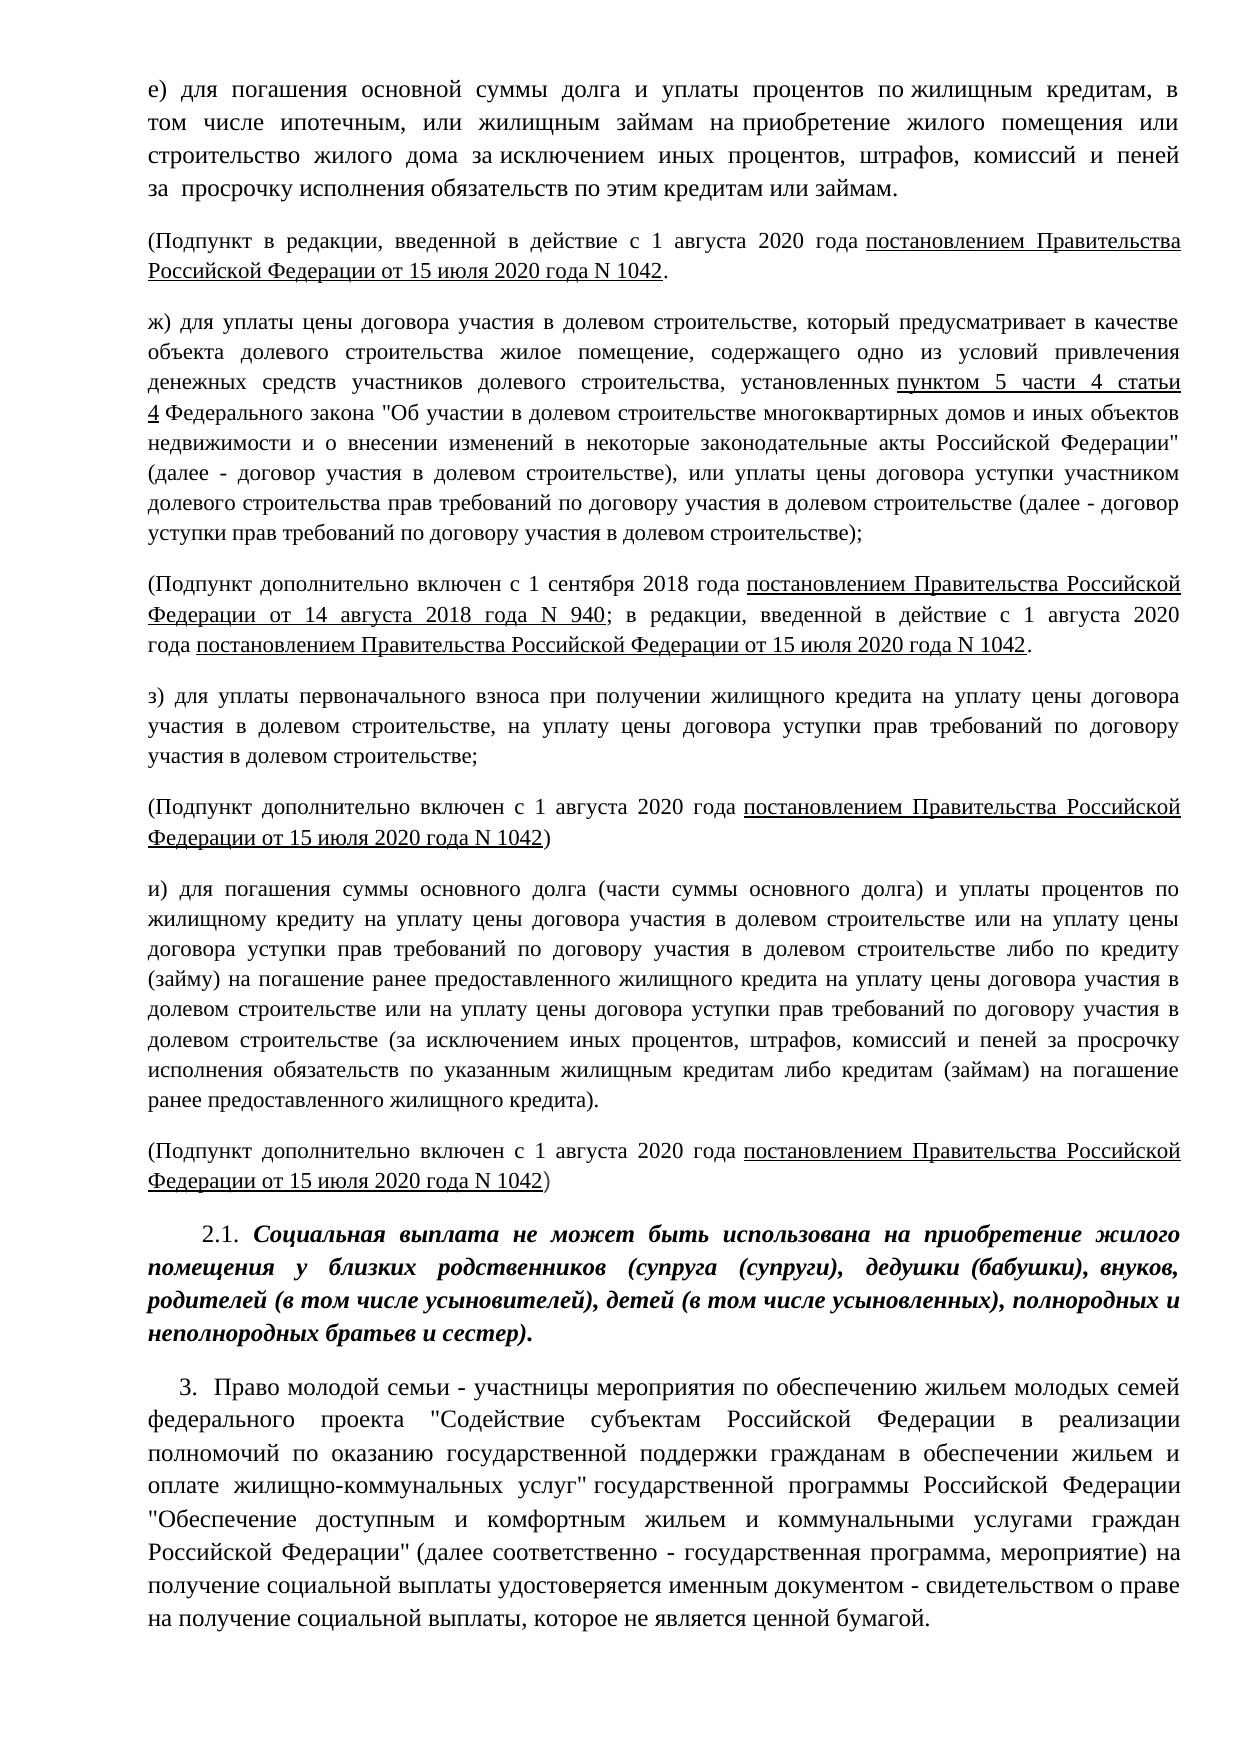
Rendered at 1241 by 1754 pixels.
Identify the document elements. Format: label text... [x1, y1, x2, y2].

text 2.1. Социальная выплата не может быть использована на приобретение жилого помещения у близких родственников (супруга (супруги), дедушки (бабушки), внуков, родителей (в том числе усыновителей), детей (в том числе усыновленных), полнородных и неполнородных братьев и сестер). [148, 1219, 1181, 1346]
text е) для погашения основной суммы долга и уплаты процентов по жилищным кредитам, в том числе ипотечным, или жилищным займам на приобретение жилого помещения или строительство жилого дома за исключением иных процентов, штрафов, комиссий и пеней за просрочку исполнения обязательств по этим кредитам или займам. [148, 74, 1181, 202]
text (Подпункт дополнительно включен с 1 августа 2020 года постановлением Правительства Российской Федерации от 15 июля 2020 года N 1042) [148, 793, 1181, 850]
text з) для уплаты первоначального взноса при получении жилищного кредита на уплату цены договора участия в долевом строительстве, на уплату цены договора уступки прав требований по договору участия в долевом строительстве; [148, 738, 1181, 769]
text (Подпункт в редакции, введенной в действие с 1 августа 2020 года постановлением Правительства Российской Федерации от 15 июля 2020 года N 1042. [148, 253, 1181, 283]
text (Подпункт дополнительно включен с 1 сентября 2018 года постановлением Правительства Российской Федерации от 14 августа 2018 года N 940; в редакции, введенной в действие с 1 августа 2020 года постановлением Правительства Российской Федерации от 15 июля 2020 года N 1042. [148, 627, 1181, 657]
text (Подпункт дополнительно включен с 1 августа 2020 года постановлением Правительства Российской Федерации от 15 июля 2020 года N 1042) [148, 1137, 1181, 1194]
